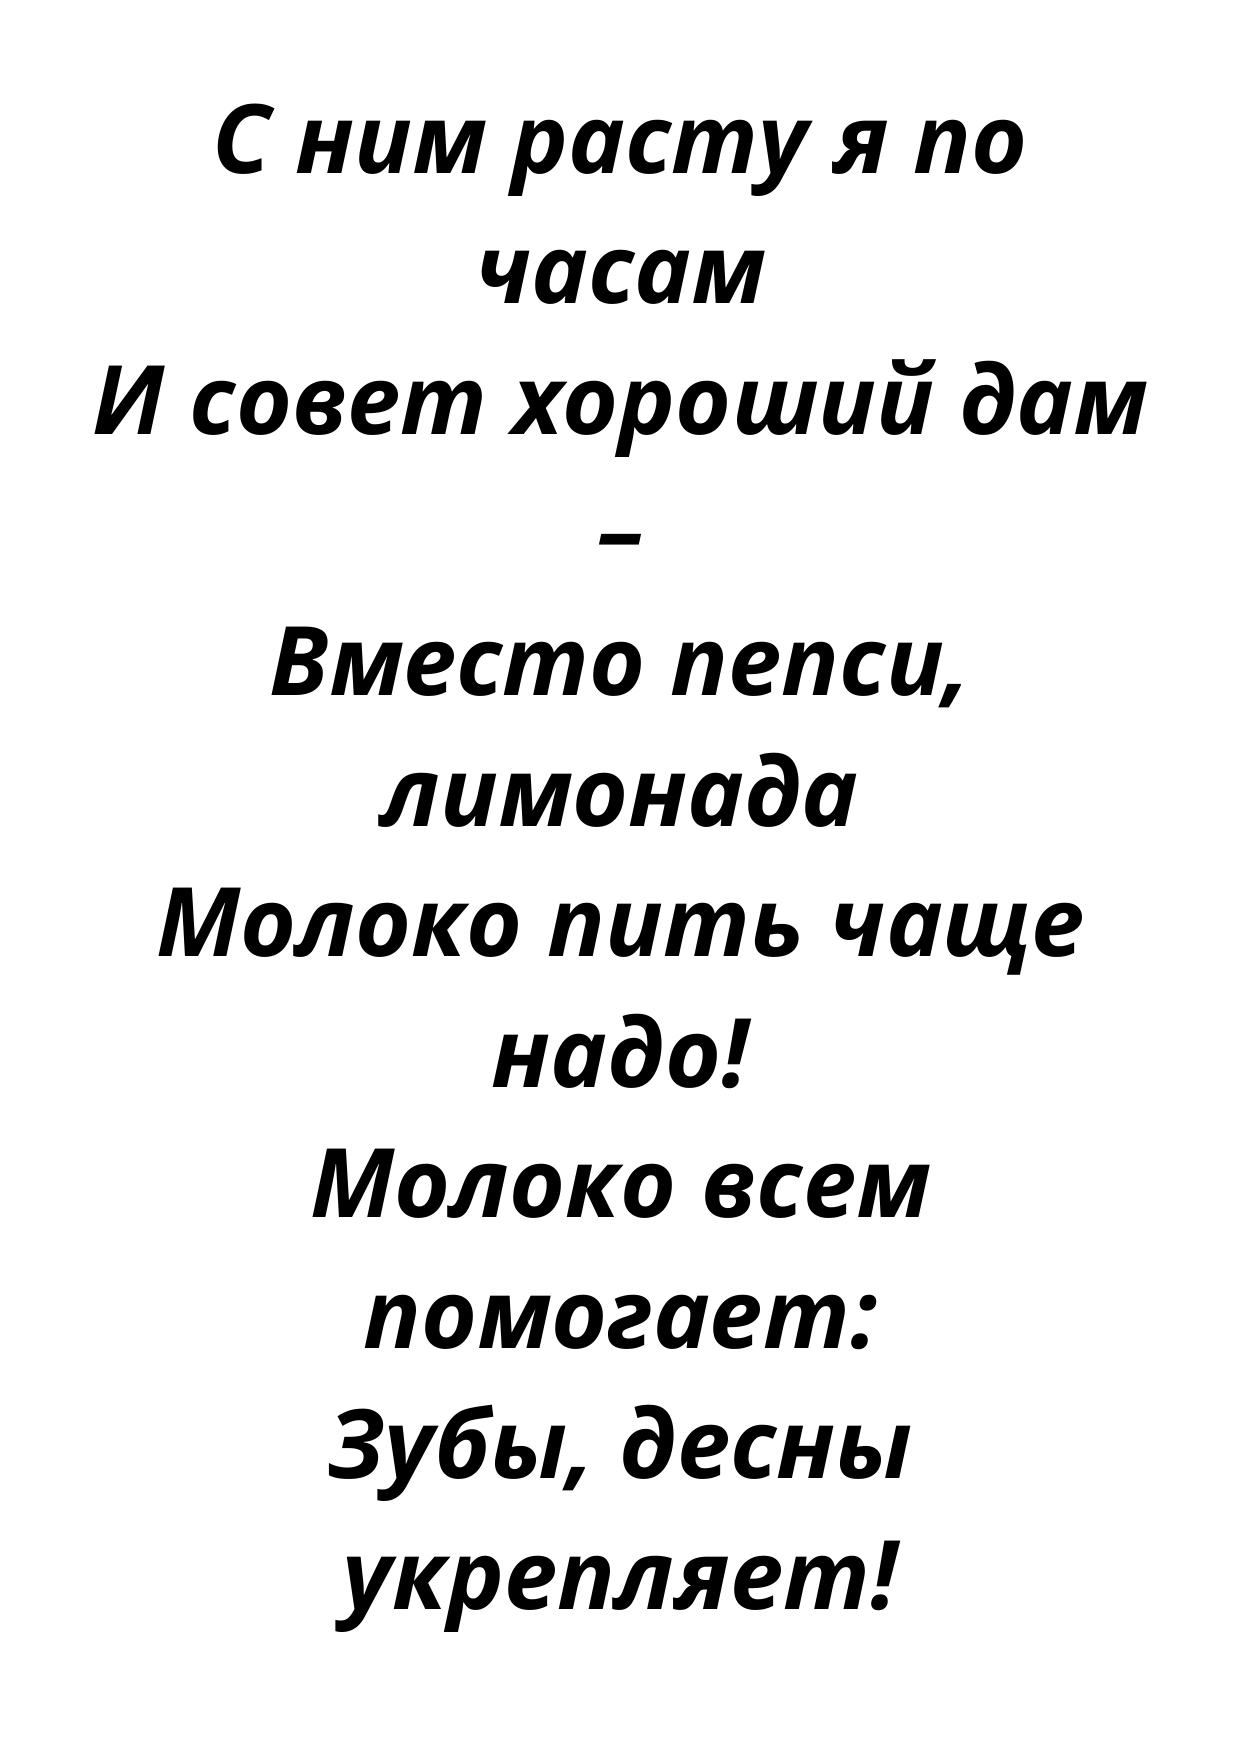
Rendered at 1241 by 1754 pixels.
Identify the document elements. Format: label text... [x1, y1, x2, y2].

text С ним расту я по часам [89, 71, 1152, 332]
text Зубы, десны укрепляет! [89, 1376, 1152, 1637]
text И совет хороший дам – [89, 332, 1152, 593]
text Молоко всем помогает: [89, 1115, 1152, 1376]
text Молоко пить чаще надо! [89, 854, 1152, 1115]
text Вместо пепси, лимонада [89, 593, 1152, 854]
